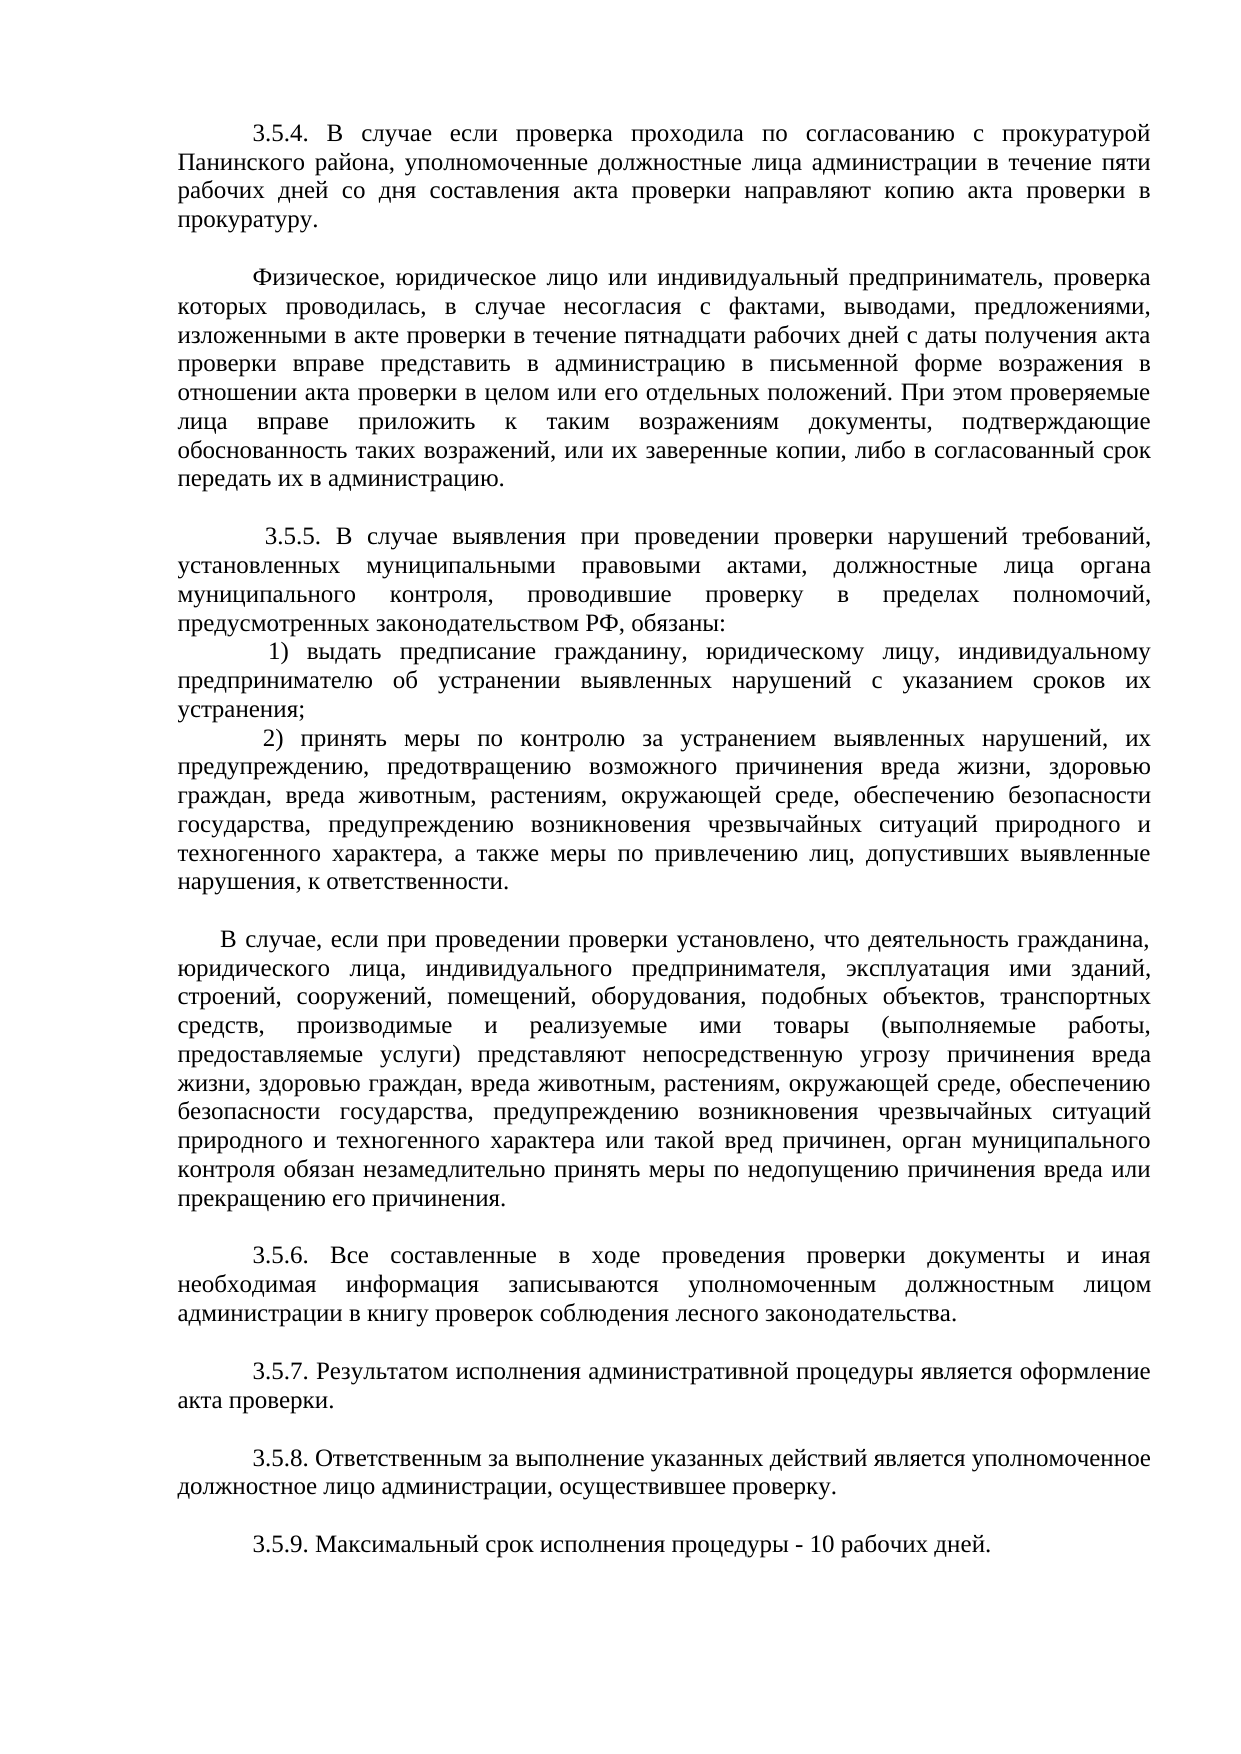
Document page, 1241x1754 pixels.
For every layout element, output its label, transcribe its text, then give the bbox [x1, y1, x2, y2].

text Физическое, юридическое лицо или индивидуальный предприниматель, проверка которых проводилась, в случае несогласия с фактами, выводами, предложениями, изложенными в акте проверки в течение пятнадцати рабочих дней с даты получения акта проверки вправе представить в администрацию в письменной форме возражения в отношении акта проверки в целом или его отдельных положений. При этом проверяемые лица вправе приложить к таким возражениям документы, подтверждающие обоснованность таких возражений, или их заверенные копии, либо в согласованный срок передать их в администрацию. [177, 262, 1152, 492]
text 3.5.5. В случае выявления при проведении проверки нарушений требований, установленных муниципальными правовыми актами, должностные лица органа муниципального контроля, проводившие проверку в пределах полномочий, предусмотренных законодательством РФ, обязаны: [177, 521, 1152, 636]
text 3.5.4. В случае если проверка проходила по согласованию с прокуратурой Панинского района, уполномоченные должностные лица администрации в течение пяти рабочих дней со дня составления акта проверки направляют копию акта проверки в прокуратуру. [177, 118, 1152, 233]
text В случае, если при проведении проверки установлено, что деятельность гражданина, юридического лица, индивидуального предпринимателя, эксплуатация ими зданий, строений, сооружений, помещений, оборудования, подобных объектов, транспортных средств, производимые и реализуемые ими товары (выполняемые работы, предоставляемые услуги) представляют непосредственную угрозу причинения вреда жизни, здоровью граждан, вреда животным, растениям, окружающей среде, обеспечению безопасности государства, предупреждению возникновения чрезвычайных ситуаций природного и техногенного характера или такой вред причинен, орган муниципального контроля обязан незамедлительно принять меры по недопущению причинения вреда или прекращению его причинения. [177, 924, 1152, 1211]
text 3.5.7. Результатом исполнения административной процедуры является оформление акта проверки. [177, 1356, 1152, 1413]
text 1) выдать предписание гражданину, юридическому лицу, индивидуальному предпринимателю об устранении выявленных нарушений с указанием сроков их устранения; [177, 636, 1152, 723]
text 3.5.8. Ответственным за выполнение указанных действий является уполномоченное должностное лицо администрации, осуществившее проверку. [177, 1443, 1152, 1500]
text 3.5.6. Все составленные в ходе проведения проверки документы и иная необходимая информация записываются уполномоченным должностным лицом администрации в книгу проверок соблюдения лесного законодательства. [177, 1241, 1152, 1327]
text 3.5.9. Максимальный срок исполнения процедуры - 10 рабочих дней. [177, 1529, 1152, 1558]
text 2) принять меры по контролю за устранением выявленных нарушений, их предупреждению, предотвращению возможного причинения вреда жизни, здоровью граждан, вреда животным, растениям, окружающей среде, обеспечению безопасности государства, предупреждению возникновения чрезвычайных ситуаций природного и техногенного характера, а также меры по привлечению лиц, допустивших выявленные нарушения, к ответственности. [177, 723, 1152, 895]
